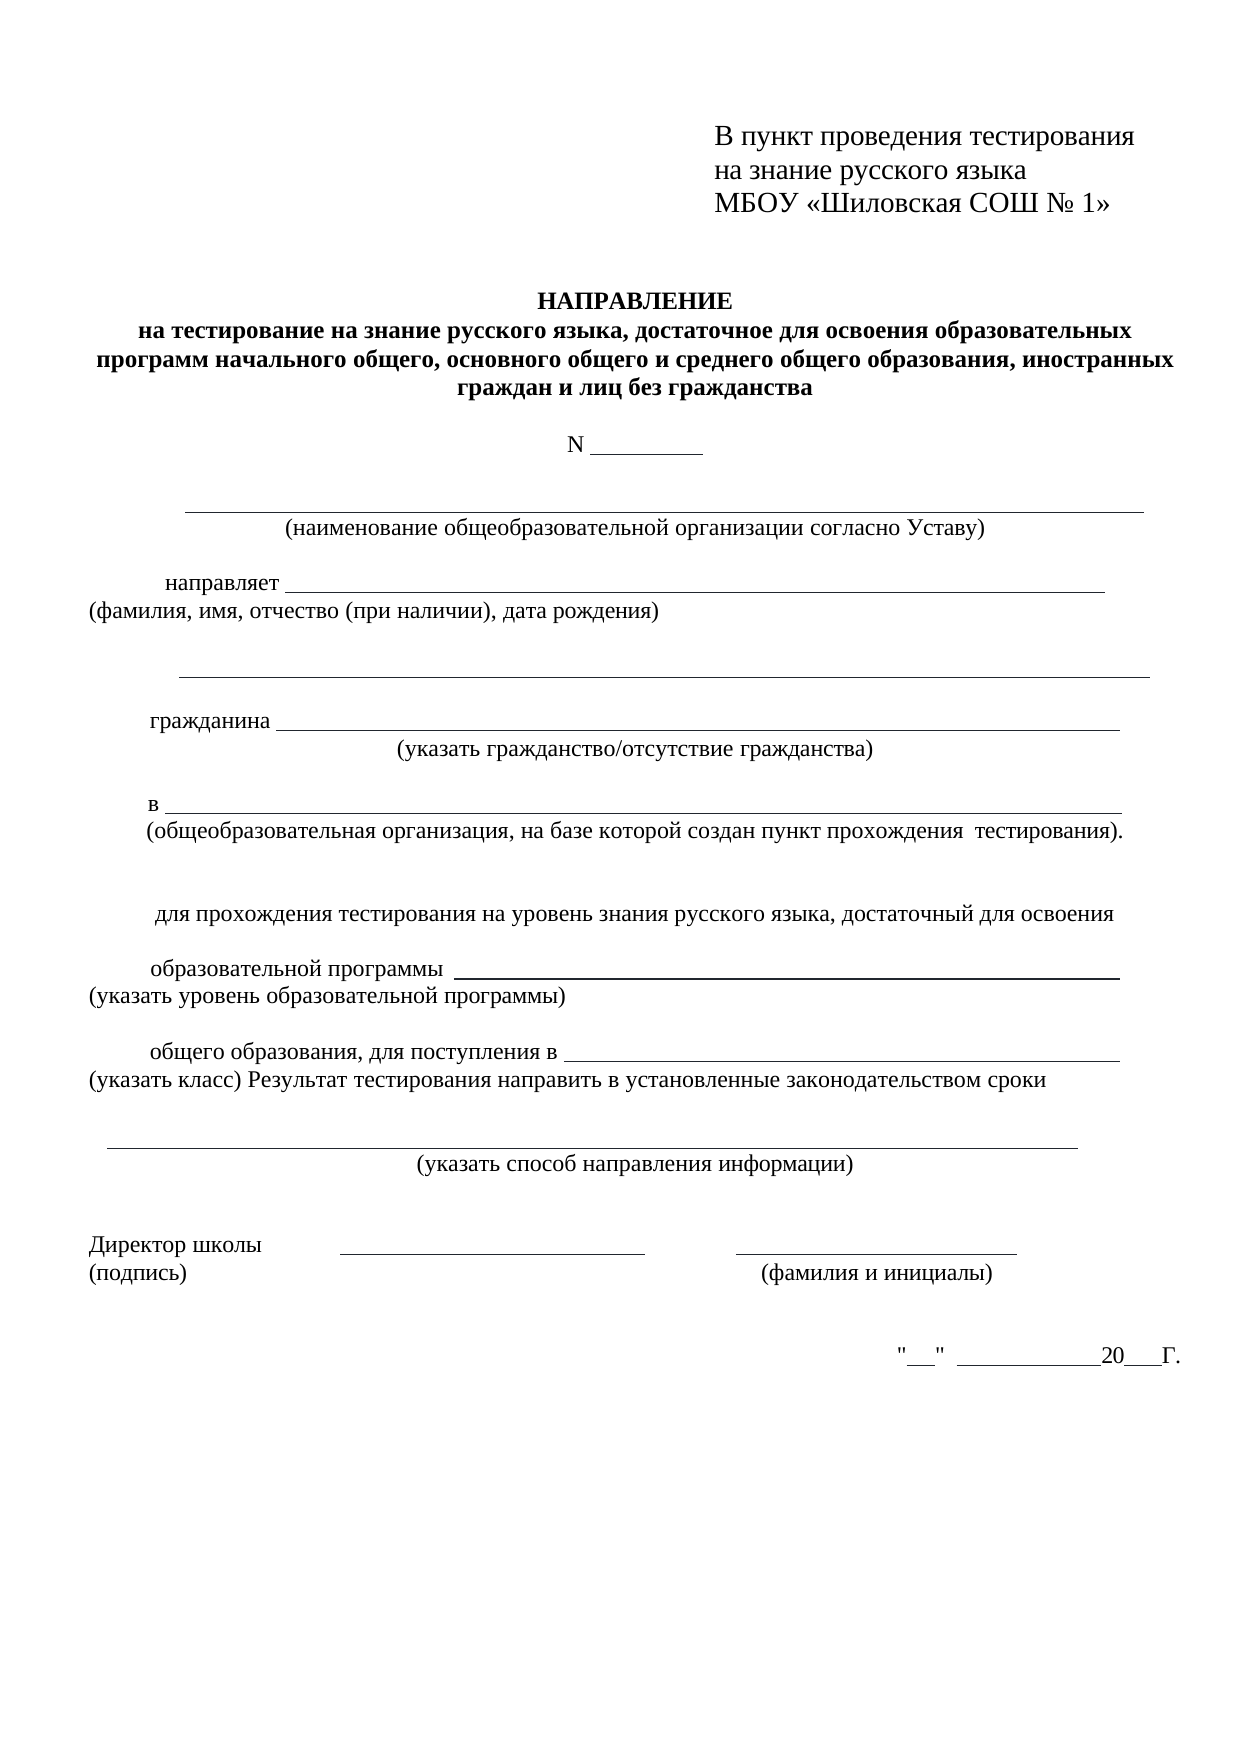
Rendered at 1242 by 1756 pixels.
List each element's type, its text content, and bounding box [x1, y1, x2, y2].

text В пункт проведения тестирования [714, 119, 1212, 152]
text (наименование общеобразовательной организации согласно Уставу) [88, 510, 1181, 540]
text в (общеобразовательная организация, на базе которой создан пункт прохождения тестирования). [88, 789, 1181, 844]
text направляет [88, 568, 1181, 596]
text на тестирование на знание русского языка, достаточное для освоения образовательных программ начального общего, основного общего и среднего общего образования, иностранных граждан и лиц без гражданства [88, 315, 1181, 401]
text НАПРАВЛЕНИЕ [88, 286, 1181, 315]
text общего образования, для поступления в [88, 1037, 1181, 1064]
text (указать способ направления информации) [88, 1149, 1181, 1177]
text на знание русского языка [714, 152, 1212, 186]
text (фамилия, имя, отчество (при наличии), дата рождения) [88, 596, 1181, 623]
text гражданина [88, 706, 1181, 734]
text Директор школы [88, 1230, 1181, 1258]
text " " 20 Г. [88, 1341, 1181, 1368]
text (подпись) (фамилия и инициалы) [88, 1258, 1181, 1285]
text (указать класс) Результат тестирования направить в установленные законодательством сроки [88, 1064, 1181, 1092]
text МБОУ «Шиловская СОШ № 1» [714, 186, 1212, 220]
text (указать гражданство/отсутствие гражданства) [88, 734, 1181, 761]
text (указать уровень образовательной программы) [88, 982, 1181, 1009]
text N [88, 430, 1181, 457]
text для прохождения тестирования на уровень знания русского языка, достаточный для освоения образовательной программы [88, 872, 1181, 982]
